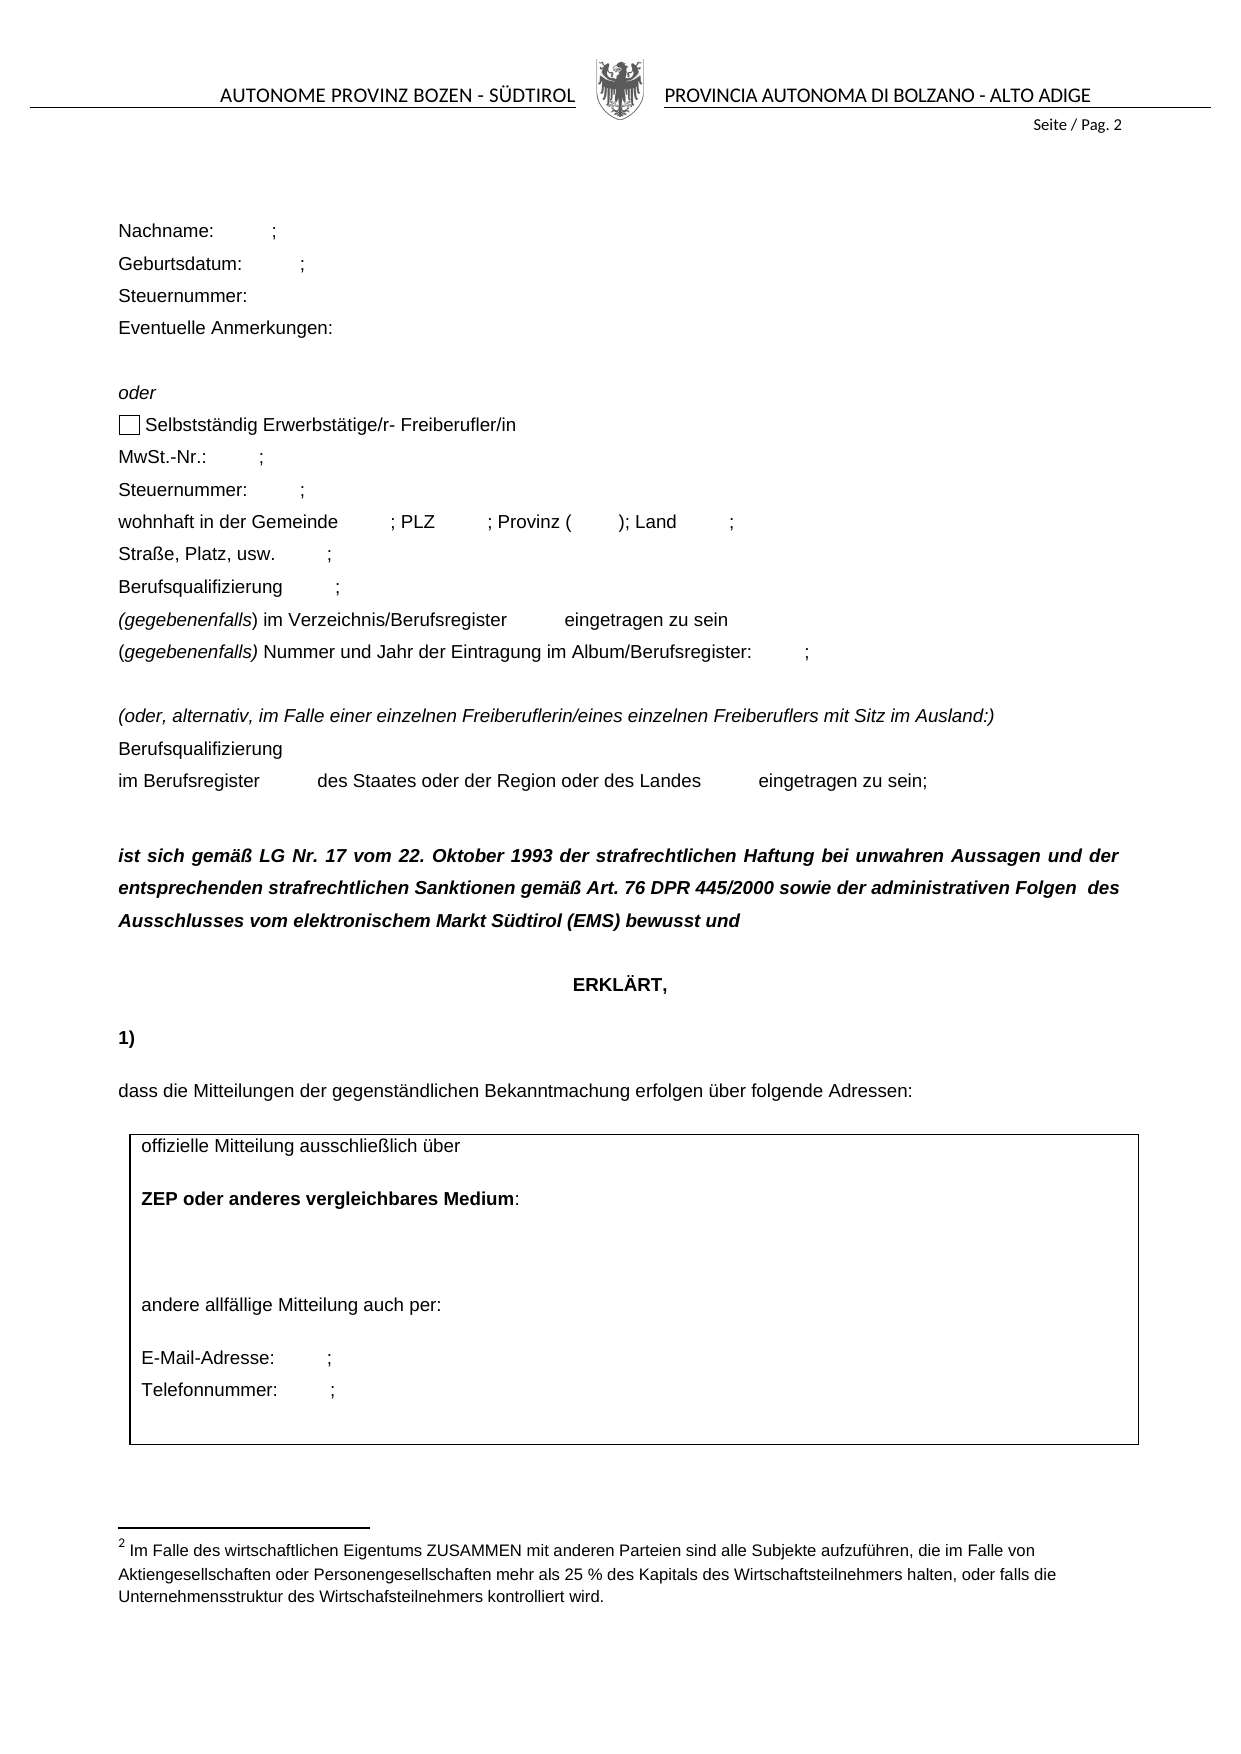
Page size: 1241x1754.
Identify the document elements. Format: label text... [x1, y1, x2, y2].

text Selbstständig Erwerbstätige/r- Freiberufler/in [118, 414, 1122, 436]
text Berufsqualifizierung [118, 738, 1122, 759]
text MwSt.-Nr.: ; [118, 446, 1122, 468]
text im Berufsregister des Staates oder der Region oder des Landes eingetragen zu sein; [118, 770, 1122, 791]
text wohnhaft in der Gemeinde ; PLZ ; Provinz ( ); Land ; [118, 511, 1122, 532]
text ERKLÄRT, [118, 974, 1122, 996]
text Geburtsdatum: ; [118, 252, 1122, 274]
picture [596, 59, 644, 120]
text (gegebenenfalls) im Verzeichnis/Berufsregister eingetragen zu sein [118, 608, 1122, 630]
text 1) [118, 1027, 1122, 1049]
table_header offizielle Mitteilung ausschließlich über ZEP oder anderes vergleichbares Medium: andere allfällige Mitteilung auch per: E-Mail-Adresse: ; Telefonnummer: ; [131, 1135, 1138, 1444]
text dass die Mitteilungen der gegenständlichen Bekanntmachung erfolgen über folgende Adressen: [118, 1080, 1122, 1102]
text ist sich gemäß LG Nr. 17 vom 22. Oktober 1993 der strafrechtlichen Haftung bei unwahren Aussagen und der entsprechenden strafrechtlichen Sanktionen gemäß Art. 76 DPR 445/2000 sowie der administrativen Folgen des Ausschlusses vom elektronischem Markt Südtirol (EMS) bewusst und [118, 845, 1122, 931]
text Straße, Platz, usw. ; [118, 543, 1122, 565]
text Eventuelle Anmerkungen: [118, 317, 1122, 339]
text (gegebenenfalls) Nummer und Jahr der Eintragung im Album/Berufsregister: ; [118, 641, 1122, 662]
text Steuernummer: [118, 285, 1122, 306]
text Steuernummer: ; [118, 478, 1122, 500]
text Berufsqualifizierung ; [118, 576, 1122, 598]
text (oder, alternativ, im Falle einer einzelnen Freiberuflerin/eines einzelnen Freiberuflers mit Sitz im Ausland:) [118, 705, 1122, 727]
text oder [118, 382, 1122, 403]
text Nachname: ; [118, 220, 1122, 242]
